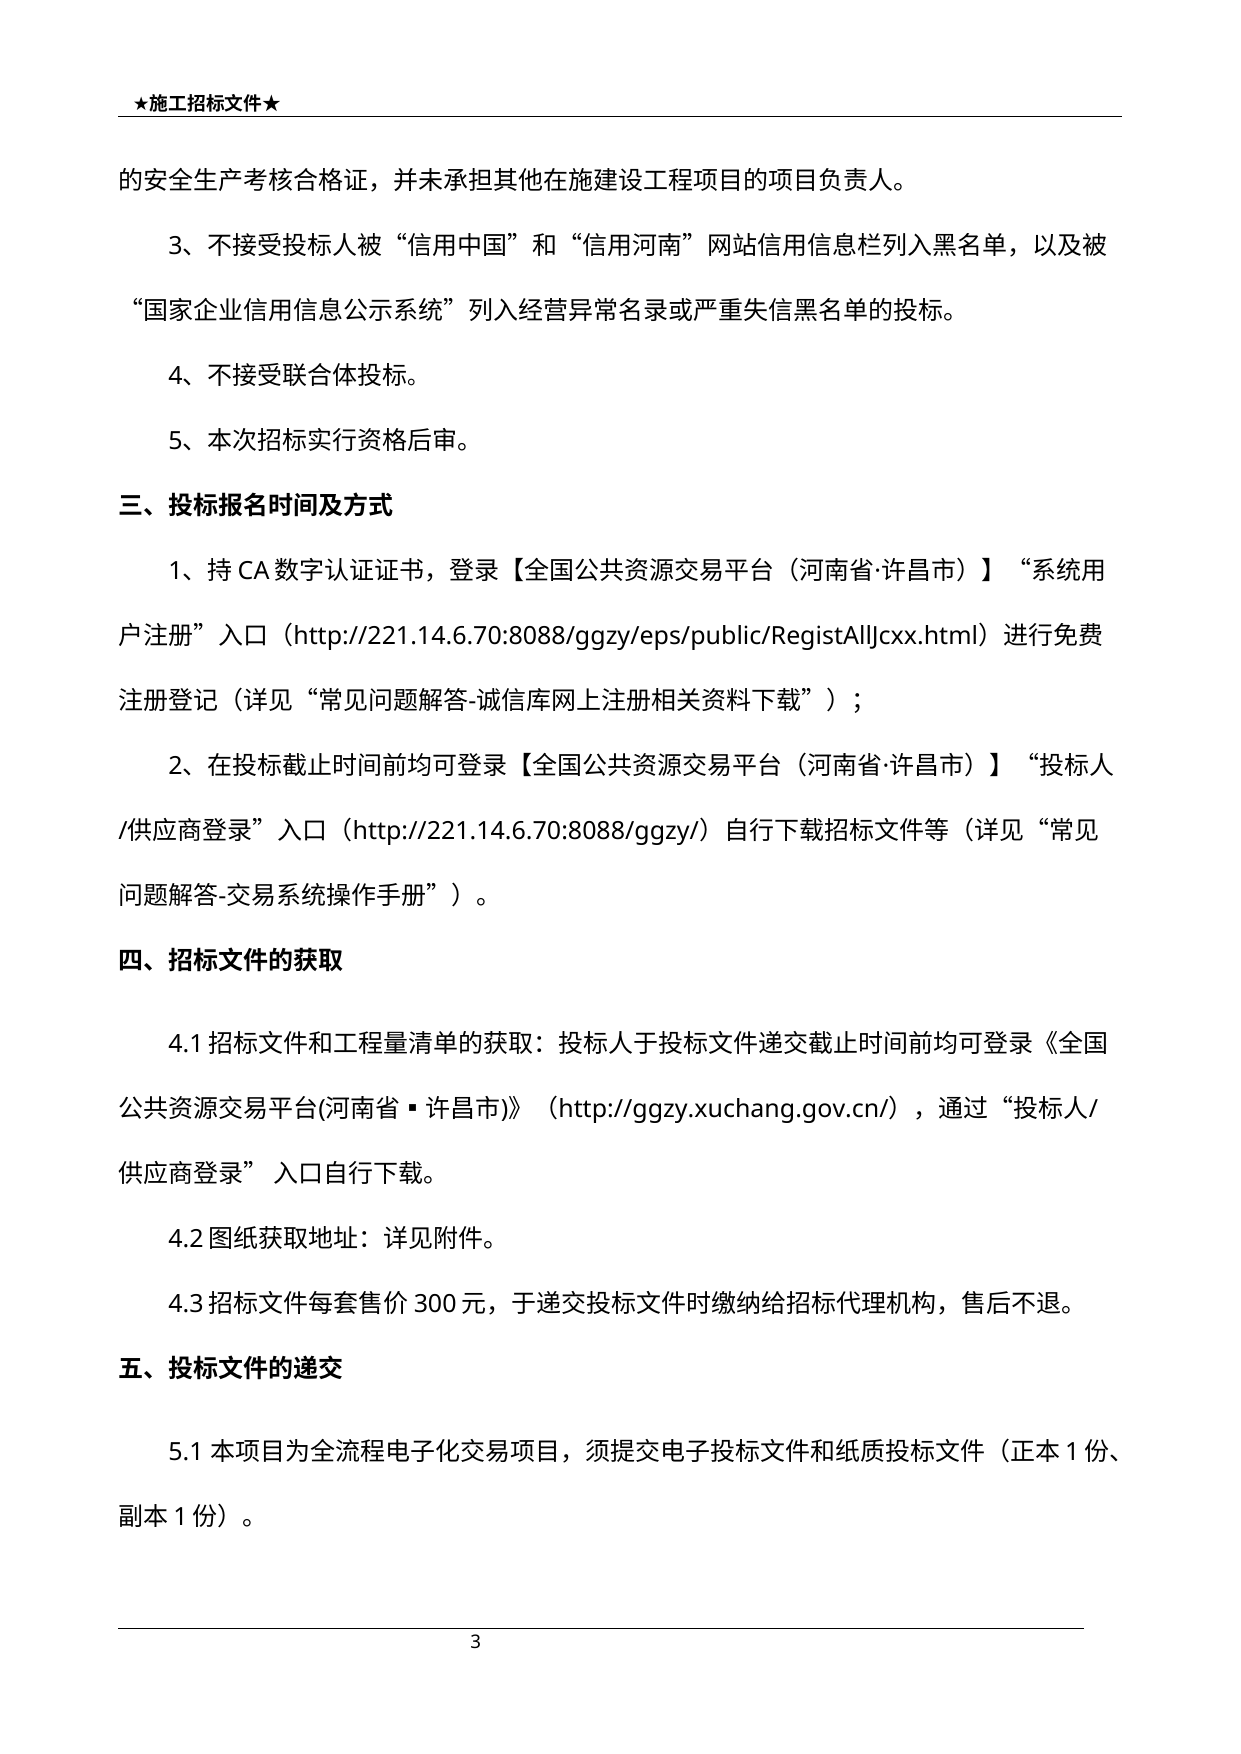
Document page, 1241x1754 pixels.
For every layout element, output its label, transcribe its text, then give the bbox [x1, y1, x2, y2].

text 2、在投标截止时间前均可登录【全国公共资源交易平台（河南省·许昌市）】“投标人/供应商登录”入口（http://221.14.6.70:8088/ggzy/）自行下载招标文件等（详见“常见问题解答-交易系统操作手册”）。 [118, 731, 1122, 926]
text 5.1 本项目为全流程电子化交易项目，须提交电子投标文件和纸质投标文件（正本1份、副本1份）。 [118, 1417, 1122, 1547]
text 4、不接受联合体投标。 [118, 341, 1122, 406]
text 4.1招标文件和工程量清单的获取：投标人于投标文件递交截止时间前均可登录《全国公共资源交易平台(河南省▪许昌市)》（http://ggzy.xuchang.gov.cn/），通过“投标人/供应商登录” 入口自行下载。 [118, 1009, 1122, 1204]
text 1、持CA数字认证证书，登录【全国公共资源交易平台（河南省·许昌市）】“系统用户注册”入口（http://221.14.6.70:8088/ggzy/eps/public/RegistAllJcxx.html）进行免费注册登记（详见“常见问题解答-诚信库网上注册相关资料下载”）； [118, 536, 1122, 731]
text 4.2图纸获取地址：详见附件。 [118, 1204, 1122, 1269]
text 3、不接受投标人被“信用中国”和“信用河南”网站信用信息栏列入黑名单，以及被“国家企业信用信息公示系统”列入经营异常名录或严重失信黑名单的投标。 [118, 211, 1122, 341]
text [118, 146, 1122, 211]
text 4.3招标文件每套售价300元，于递交投标文件时缴纳给招标代理机构，售后不退。 [118, 1269, 1122, 1334]
text 五、投标文件的递交 [118, 1334, 1122, 1399]
text 四、招标文件的获取 [118, 926, 1122, 991]
text 三、投标报名时间及方式 [118, 471, 1122, 536]
text 5、本次招标实行资格后审。 [118, 406, 1122, 471]
